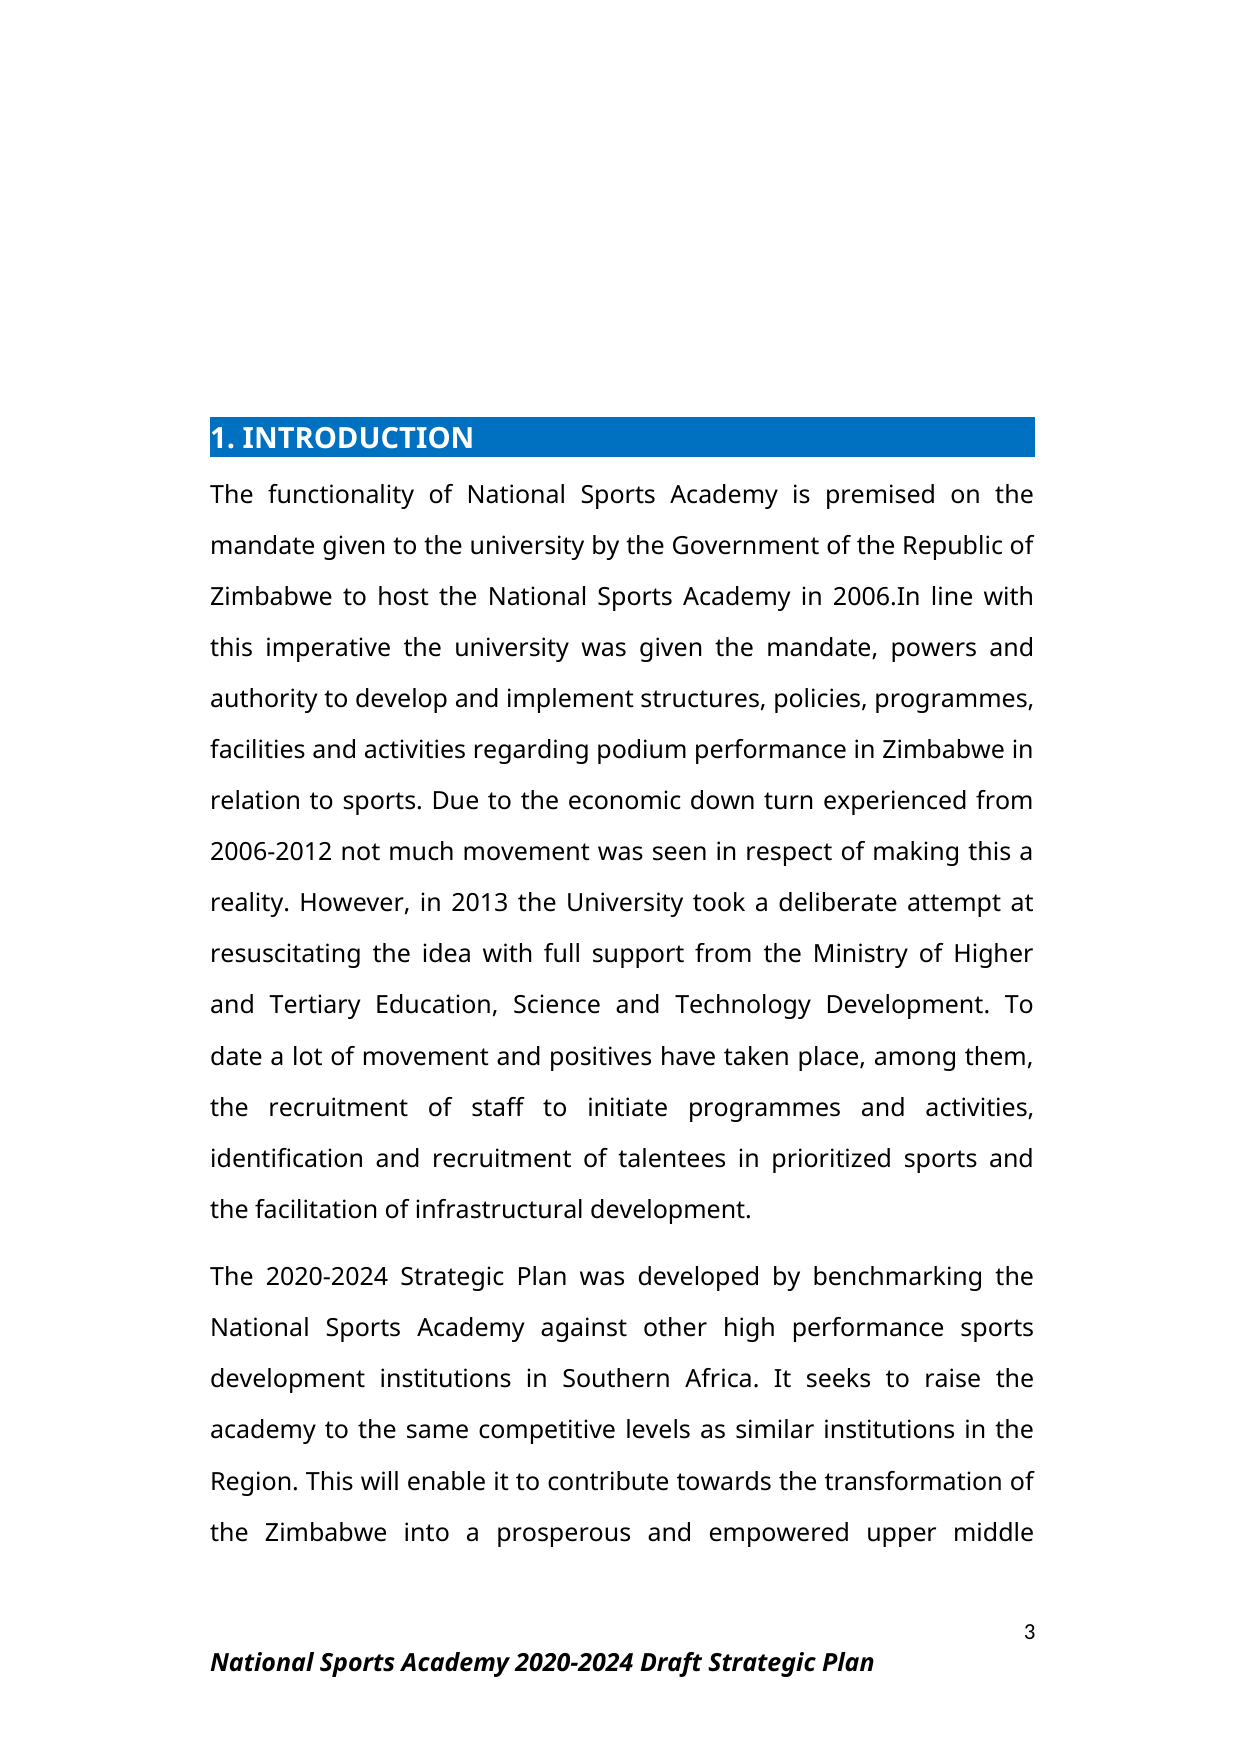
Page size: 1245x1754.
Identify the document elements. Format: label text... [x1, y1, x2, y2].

text 1. INTRODUCTION [210, 417, 1035, 457]
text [210, 1259, 1035, 1548]
text The functionality of National Sports Academy is premised on the mandate given to the university by the Government of the Republic of Zimbabwe to host the National Sports Academy in 2006.In line with this imperative the university was given the mandate, powers and authority to develop and implement structures, policies, programmes, facilities and activities regarding podium performance in Zimbabwe in relation to sports. Due to the economic down turn experienced from 2006-2012 not much movement was seen in respect of making this a reality. However, in 2013 the University took a deliberate attempt at resuscitating the idea with full support from the Ministry of Higher and Tertiary Education, Science and Technology Development. To date a lot of movement and positives have taken place, among them, the recruitment of staff to initiate programmes and activities, identification and recruitment of talentees in prioritized sports and the facilitation of infrastructural development. [210, 477, 1035, 1225]
